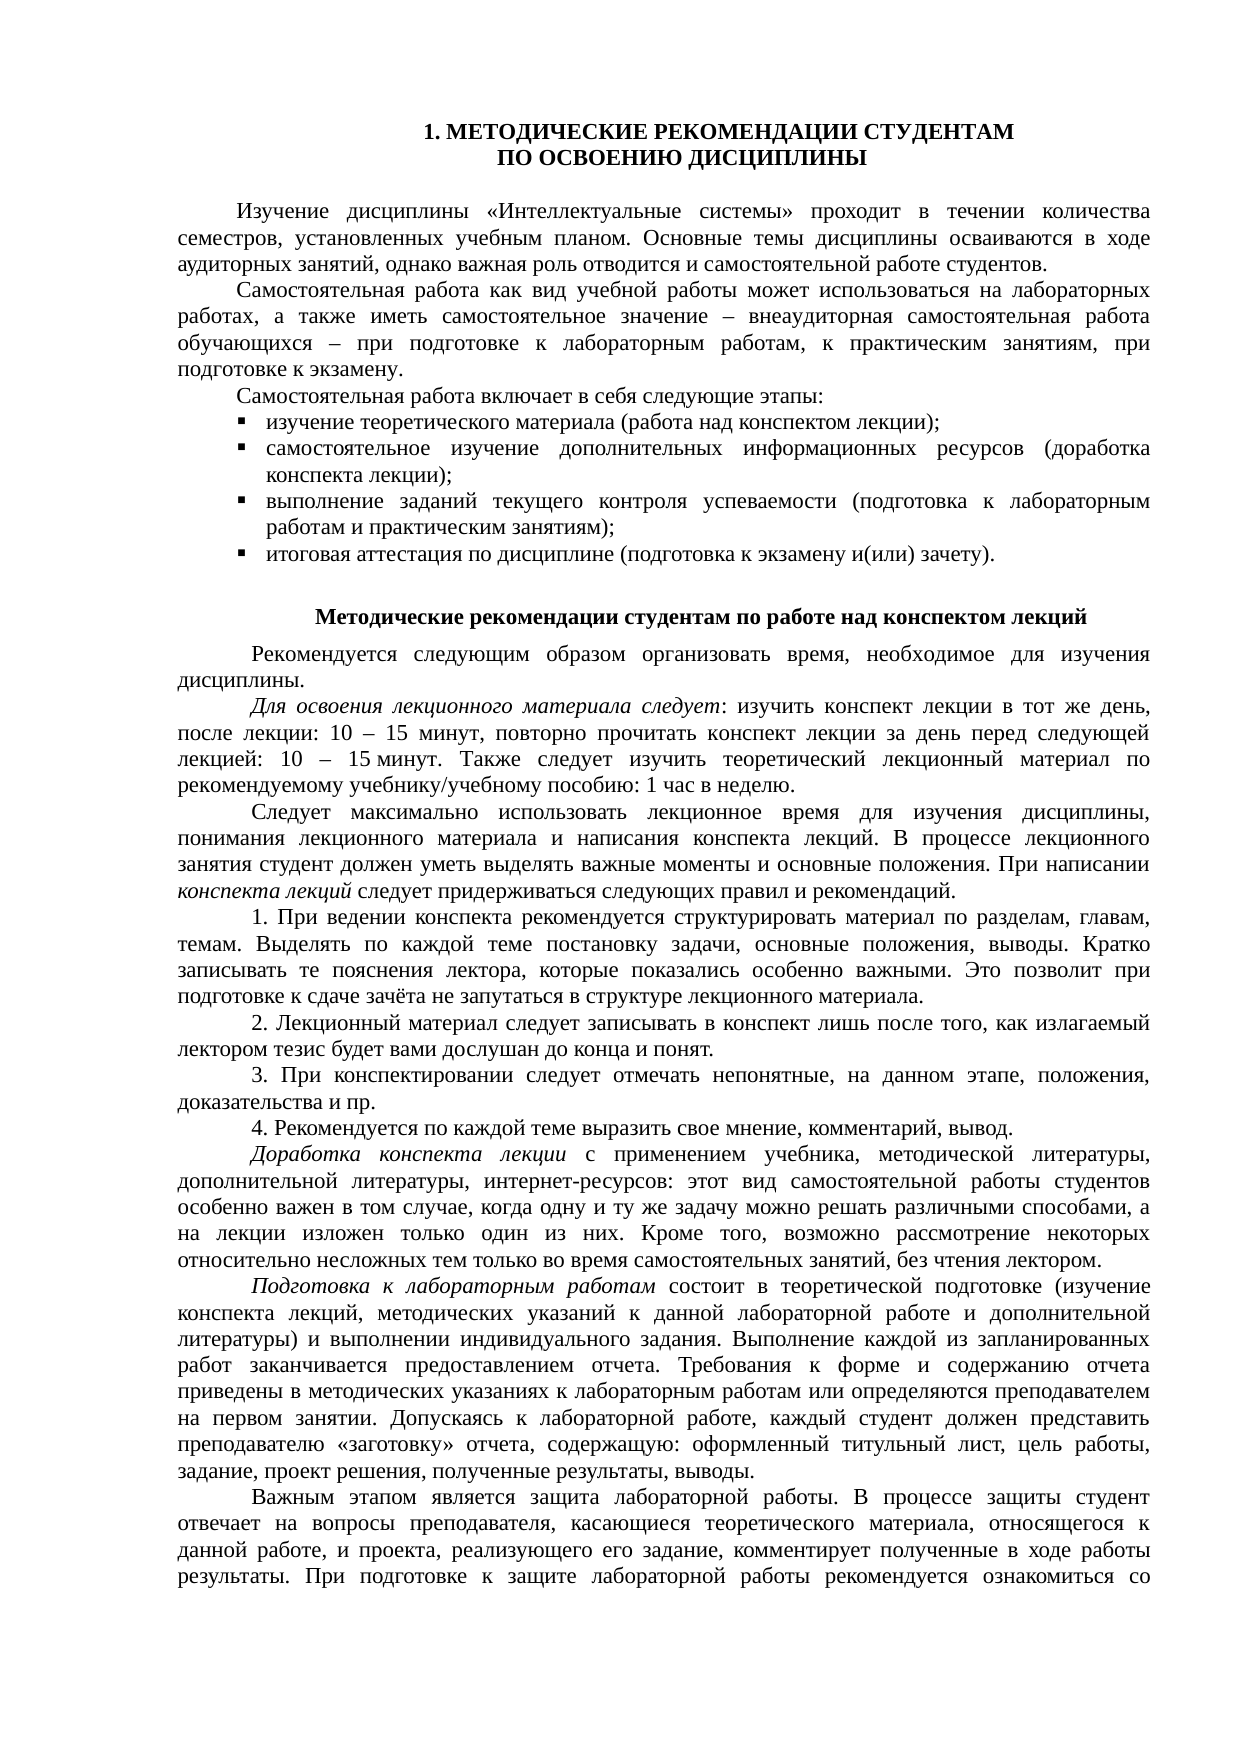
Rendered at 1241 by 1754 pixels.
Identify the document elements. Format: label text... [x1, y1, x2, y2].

list выполнение заданий текущего контроля успеваемости (подготовка к лабораторным работам и практическим занятиям); [236, 487, 1152, 540]
text Доработка конспекта лекции с применением учебника, методической литературы, дополнительной литературы, интернет-ресурсов: этот вид самостоятельной работы студентов особенно важен в том случае, когда одну и ту же задачу можно решать различными способами, а на лекции изложен только один из них. Кроме того, возможно рассмотрение некоторых относительно несложных тем только во время самостоятельных занятий, без чтения лектором. [177, 1140, 1152, 1272]
list итоговая аттестация по дисциплине (подготовка к экзамену и(или) зачету). [236, 540, 1152, 566]
text Следует максимально использовать лекционное время для изучения дисциплины, понимания лекционного материала и написания конспекта лекций. В процессе лекционного занятия студент должен уметь выделять важные моменты и основные положения. При написании конспекта лекций следует придерживаться следующих правил и рекомендаций. [177, 798, 1152, 903]
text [177, 1483, 1152, 1588]
text 3. При конспектировании следует отмечать непонятные, на данном этапе, положения, доказательства и пр. [177, 1061, 1152, 1114]
text 4. Рекомендуется по каждой теме выразить свое мнение, комментарий, вывод. [177, 1114, 1152, 1140]
text Методические рекомендации студентам по работе над конспектом лекций [177, 603, 1152, 629]
text Изучение дисциплины «Интеллектуальные системы» проходит в течении количества семестров, установленных учебным планом. Основные темы дисциплины осваиваются в ходе аудиторных занятий, однако важная роль отводится и самостоятельной работе студентов. [177, 197, 1152, 276]
text 1. МЕТОДИЧЕСКИЕ РЕКОМЕНДАЦИИ СТУДЕНТАМ ПО ОСВОЕНИЮ ДИСЦИПЛИНЫ [207, 118, 1152, 171]
text Самостоятельная работа как вид учебной работы может использоваться на лабораторных работах, а также иметь самостоятельное значение – внеаудиторная самостоятельная работа обучающихся – при подготовке к лабораторным работам, к практическим занятиям, при подготовке к экзамену. [177, 276, 1152, 382]
list изучение теоретического материала (работа над конспектом лекции); [236, 408, 1152, 434]
text 2. Лекционный материал следует записывать в конспект лишь после того, как излагаемый лектором тезис будет вами дослушан до конца и понят. [177, 1009, 1152, 1061]
text Для освоения лекционного материала следует: изучить конспект лекции в тот же день, после лекции: 10 – 15 минут, повторно прочитать конспект лекции за день перед следующей лекцией: 10 – 15 минут. Также следует изучить теоретический лекционный материал по рекомендуемому учебнику/учебному пособию: 1 час в неделю. [177, 692, 1152, 798]
list самостоятельное изучение дополнительных информационных ресурсов (доработка конспекта лекции); [236, 434, 1152, 487]
text 1. При ведении конспекта рекомендуется структурировать материал по разделам, главам, темам. Выделять по каждой теме постановку задачи, основные положения, выводы. Кратко записывать те пояснения лектора, которые показались особенно важными. Это позволит при подготовке к сдаче зачёта не запутаться в структуре лекционного материала. [177, 903, 1152, 1009]
text Подготовка к лабораторным работам состоит в теоретической подготовке (изучение конспекта лекций, методических указаний к данной лабораторной работе и дополнительной литературы) и выполнении индивидуального задания. Выполнение каждой из запланированных работ заканчивается предоставлением отчета. Требования к форме и содержанию отчета приведены в методических указаниях к лабораторным работам или определяются преподавателем на первом занятии. Допускаясь к лабораторной работе, каждый студент должен представить преподавателю «заготовку» отчета, содержащую: оформленный титульный лист, цель работы, задание, проект решения, полученные результаты, выводы. [177, 1272, 1152, 1483]
text Самостоятельная работа включает в себя следующие этапы: [177, 382, 1152, 408]
text Рекомендуется следующим образом организовать время, необходимое для изучения дисциплины. [177, 640, 1152, 692]
